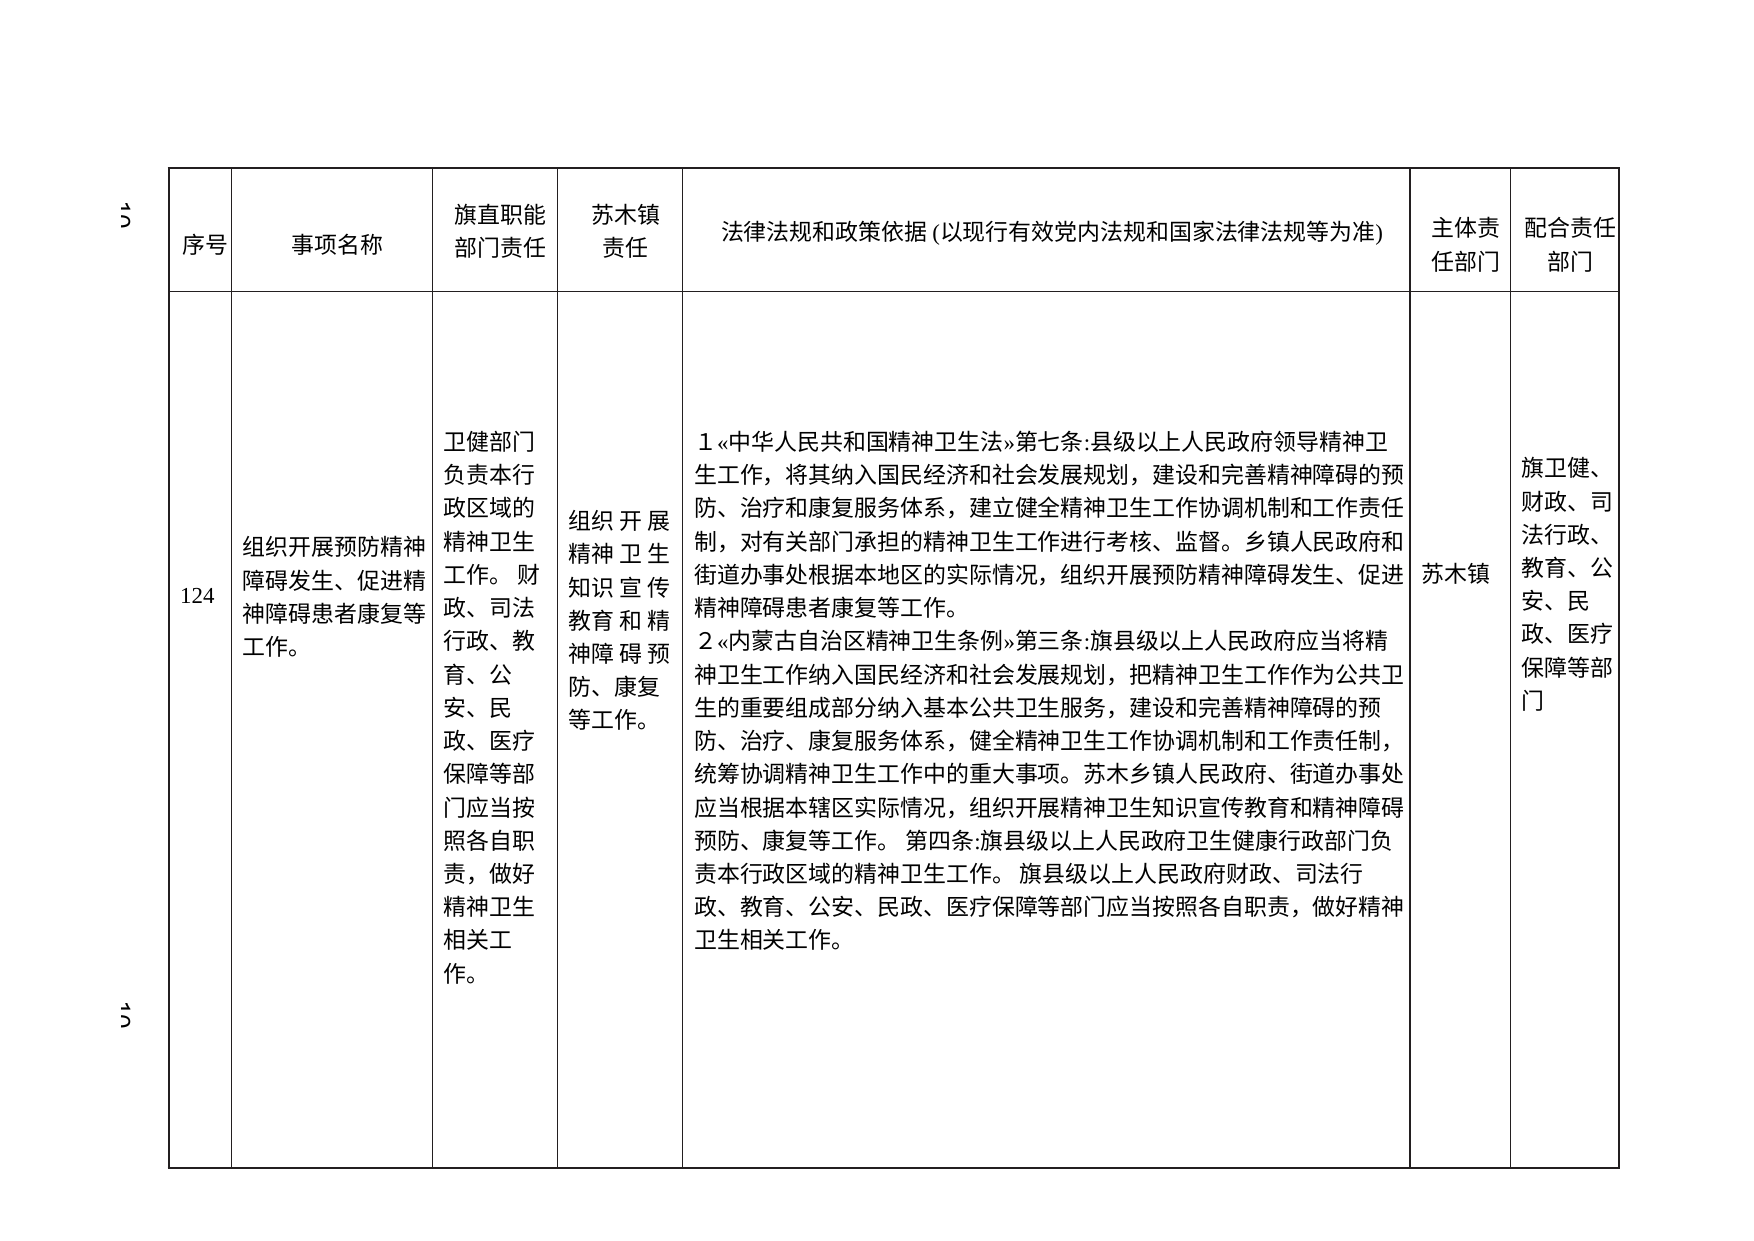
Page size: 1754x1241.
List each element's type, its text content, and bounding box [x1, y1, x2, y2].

table_header 配合责任部门 [1511, 169, 1618, 291]
table_header 事项名称 [232, 169, 432, 291]
table_cell 124 [170, 292, 231, 1167]
table_cell 组织开展预防精神障碍发生、促进精神障碍患者康复等工作。 [232, 292, 432, 1167]
table_cell 旗卫健、财政、司法行政、教育、公安、民政、医疗 保障等部门 [1511, 292, 1618, 1167]
table_header 主体责任部门 [1411, 169, 1510, 291]
table_cell １«中华人民共和国精神卫生法»第七条:县级以上人民政府领导精神卫生工作，将其纳入国民经济和社会发展规划，建设和完善精神障碍的预防、治疗和康复服务体系，建立健全精神卫生工作协调机制和工作责任制，对有关部门承担的精神卫生工作进行考核、监督。乡镇人民政府和街道办事处根据本地区的实际情况，组织开展预防精神障碍发生、促进精神障碍患者康复等工作。 ２«内蒙古自治区精神卫生条例»第三条:旗县级以上人民政府应当将精神卫生工作纳入国民经济和社会发展规划，把精神卫生工作作为公共卫生的重要组成部分纳入基本公共卫生服务，建设和完善精神障碍的预防、治疗、康复服务体系，健全精神卫生工作协调机制和工作责任制，统筹协调精神卫生工作中的重大事项。苏木乡镇人民政府、街道办事处应当根据本辖区实际情况，组织开展精神卫生知识宣传教育和精神障碍预防、康复等工作。 第四条:旗县级以上人民政府卫生健康行政部门负责本行政区域的精神卫生工作。 旗县级以上人民政府财政、司法行政、教育、公安、民政、医疗保障等部门应当按照各自职责，做好精神卫生相关工作。 [683, 292, 1409, 1167]
table_cell 卫健部门负责本行政区域的精神卫生工作。 财政、司法行政、教 育、公 安、民政、医疗保障等部 门应当按 照各自职责，做好 精神卫生 相关工作。 [433, 292, 557, 1167]
table_header 法律法规和政策依据 (以现行有效党内法规和国家法律法规等为准) [683, 169, 1409, 291]
table_cell 苏木镇 [1411, 292, 1510, 1167]
table_header 苏木镇 责任 [558, 169, 682, 291]
table_header 序号 [170, 169, 231, 291]
table_cell 组织 开 展精神 卫 生知识 宣 传教育 和 精神障 碍 预防、康复等工作。 [558, 292, 682, 1167]
table_header 旗直职能部门责任 [433, 169, 557, 291]
